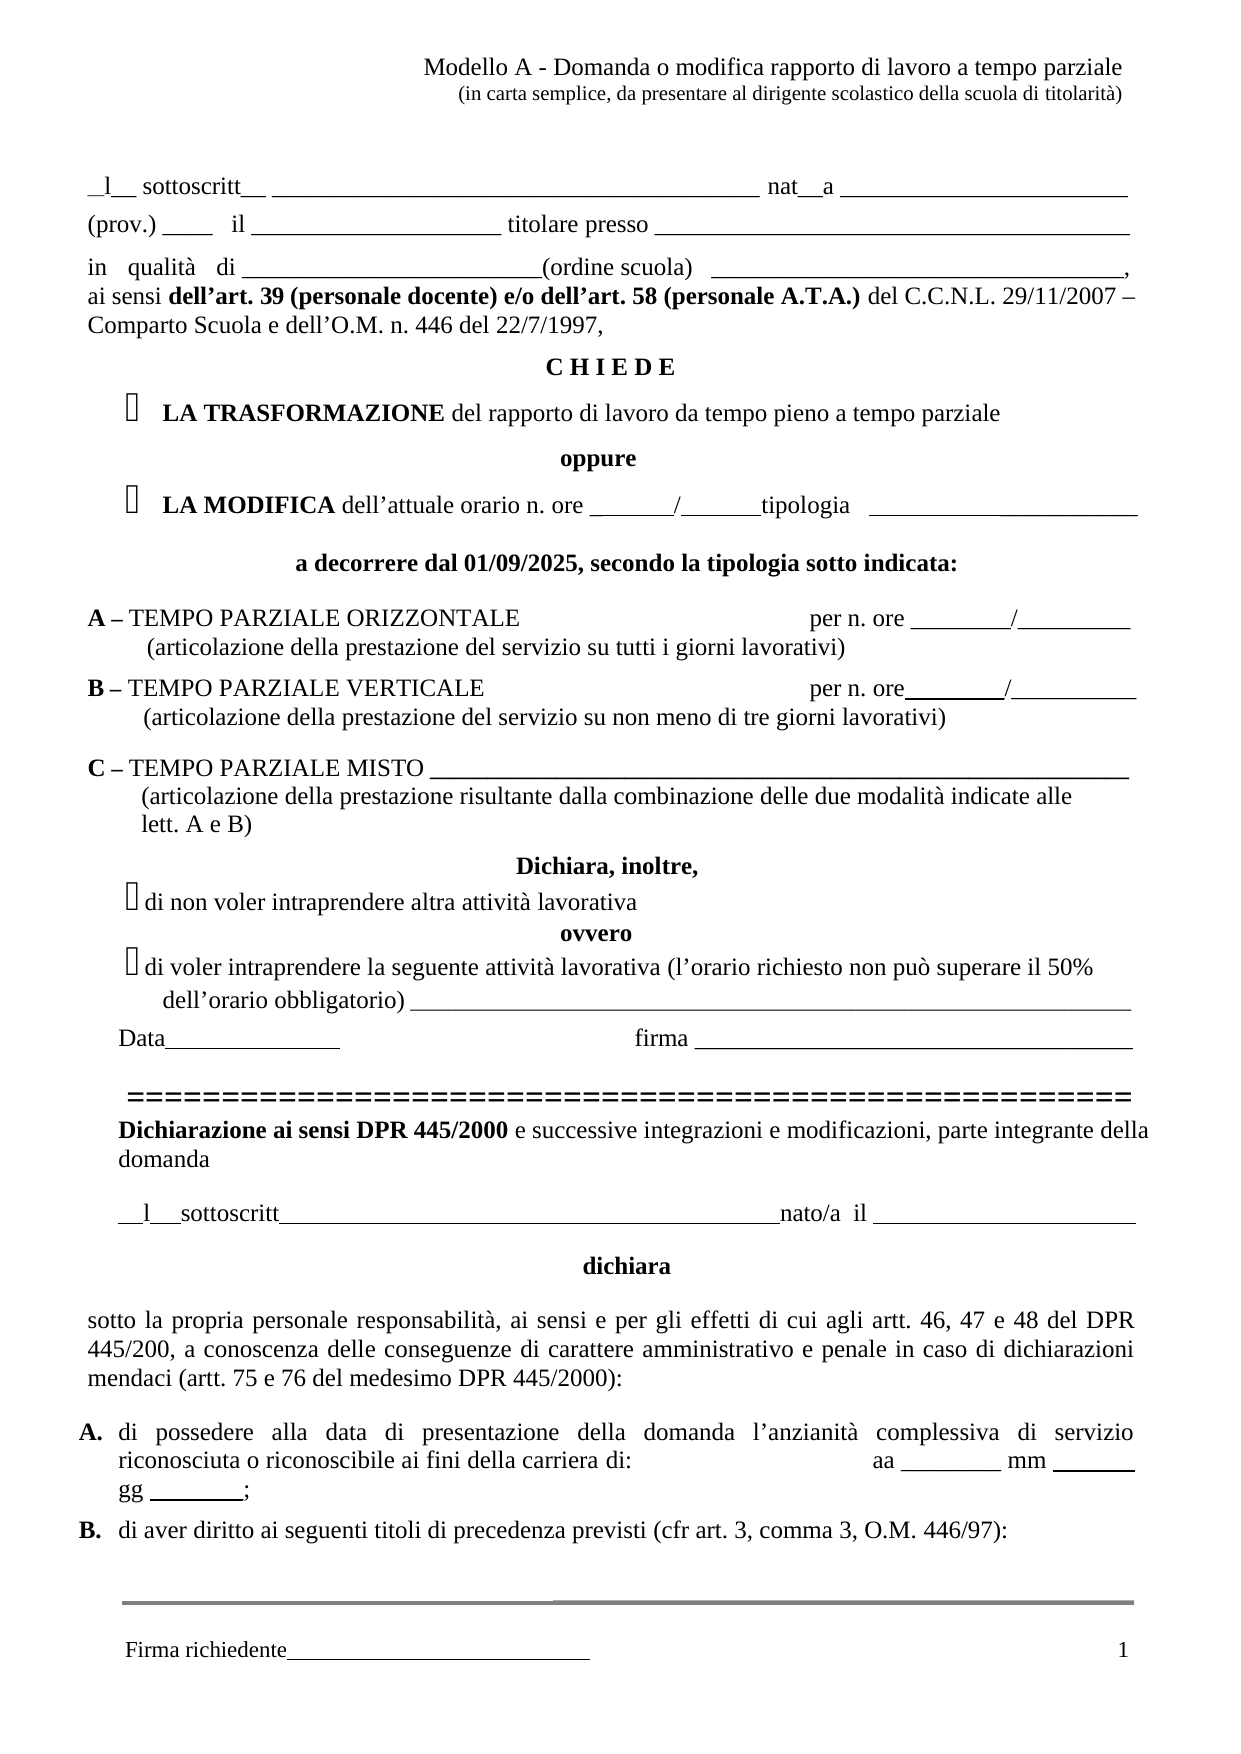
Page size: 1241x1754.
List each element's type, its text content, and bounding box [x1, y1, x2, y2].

subtitle ovvero [560, 918, 1151, 947]
text (prov.) ____ il ____________________ titolare presso ______________________________________ [87, 209, 1151, 238]
text Dichiarazione ai sensi DPR 445/2000 e successive integrazioni e modificazioni, parte integrante della domanda [118, 1116, 1151, 1173]
text C – TEMPO PARZIALE MISTO _____________________________________________________________ [87, 756, 1151, 782]
text A – TEMPO PARZIALE ORIZZONTALE per n. ore ________/_________ [87, 603, 1151, 632]
list di possedere alla data di presentazione della domanda l’anzianità complessiva di servizio riconosciuta o riconoscibile ai fini della carriera di: aa ________ mm ______ gg _______; [79, 1417, 1135, 1503]
text ai sensi dell’art. 39 (personale docente) e/o dell’art. 58 (personale A.T.A.) del C.C.N.L. 29/11/2007 – Comparto Scuola e dell’O.M. n. 446 del 22/7/1997, [87, 281, 1136, 339]
text (in carta semplice, da presentare al dirigente scolastico della scuola di titolarità) [458, 81, 1151, 105]
text (articolazione della prestazione del servizio su tutti i giorni lavorativi) [147, 632, 1151, 661]
text __l__ sottoscritt__ _______________________________________ nat__a _______________________ [87, 171, 1151, 200]
list di aver diritto ai seguenti titoli di precedenza previsti (cfr art. 3, comma 3, O.M. 446/97): [79, 1515, 1151, 1544]
list di voler intraprendere la seguente attività lavorativa (l’orario richiesto non può superare il 50% dell’orario obbligatorio) ____________________________________________________________________ [125, 947, 1134, 1013]
subtitle Dichiara, inoltre, [516, 851, 967, 880]
text sotto la propria personale responsabilità, ai sensi e per gli effetti di cui agli artt. 46, 47 e 48 del DPR 445/200, a conoscenza delle conseguenze di carattere amministrativo e penale in caso di dichiarazioni mendaci (artt. 75 e 76 del medesimo DPR 445/2000): [87, 1305, 1136, 1391]
list LA TRASFORMAZIONE del rapporto di lavoro da tempo pieno a tempo parziale [125, 392, 1151, 430]
subtitle dichiara [286, 1252, 967, 1280]
text (articolazione della prestazione del servizio su non meno di tre giorni lavorativi) [143, 702, 1151, 731]
text oppure [560, 443, 967, 472]
text B – TEMPO PARZIALE VERTICALE per n. ore ____/__________ [87, 673, 1151, 702]
text Modello A - Domanda o modifica rapporto di lavoro a tempo parziale [423, 52, 1151, 81]
list di non voler intraprendere altra attività lavorativa [125, 880, 1151, 918]
text Data firma ___________________________________ [118, 1023, 1151, 1052]
text l sottoscritt nato/a il [118, 1198, 1151, 1227]
subtitle a decorrere dal 01/09/2025, secondo la tipologia sotto indicata: [286, 548, 967, 576]
list LA MODIFICA dell’attuale orario n. ore _ / tipologia ___________ [125, 484, 1151, 522]
subtitle C H I E D E [545, 352, 967, 380]
text (articolazione della prestazione risultante dalla combinazione delle due modalità indicate alle lett. A e B) [141, 782, 1110, 838]
text in qualità di ________________________(ordine scuola) _________________________________, [87, 252, 1149, 281]
text ===================================================== [126, 1077, 1151, 1116]
